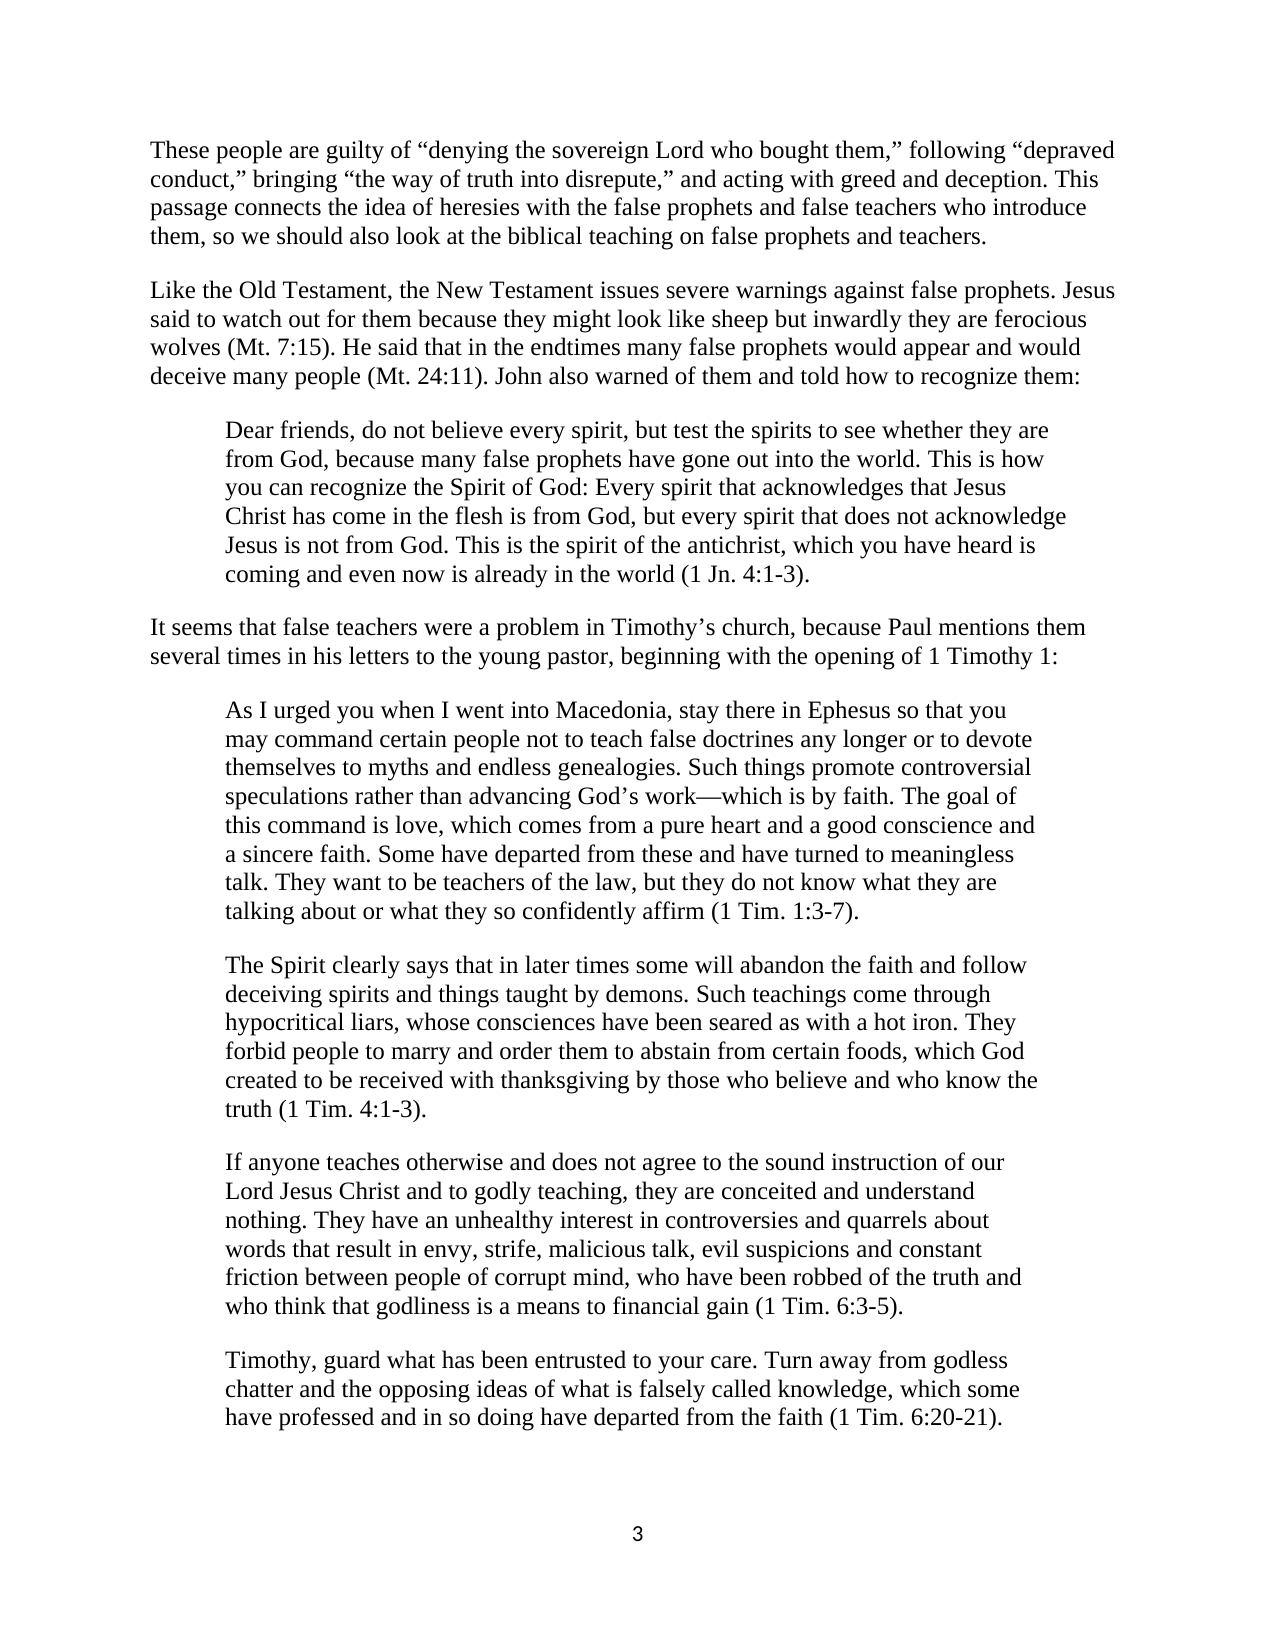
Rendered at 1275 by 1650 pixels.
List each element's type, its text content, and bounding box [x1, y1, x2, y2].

text If anyone teaches otherwise and does not agree to the sound instruction of our Lord Jesus Christ and to godly teaching, they are conceited and understand nothing. They have an unhealthy interest in controversies and quarrels about words that result in envy, strife, malicious talk, evil suspicions and constant friction between people of corrupt mind, who have been robbed of the truth and who think that godliness is a means to financial gain (1 Tim. 6:3-5). [225, 1147, 1050, 1320]
text It seems that false teachers were a problem in Timothy’s church, because Paul mentions them several times in his letters to the young pastor, beginning with the opening of 1 Timothy 1: [150, 612, 1125, 670]
text These people are guilty of “denying the sovereign Lord who bought them,” following “depraved conduct,” bringing “the way of truth into disrepute,” and acting with greed and deception. This passage connects the idea of heresies with the false prophets and false teachers who introduce them, so we should also look at the biblical teaching on false prophets and teachers. [150, 135, 1125, 250]
text Dear friends, do not believe every spirit, but test the spirits to see whether they are from God, because many false prophets have gone out into the world. This is how you can recognize the Spirit of God: Every spirit that acknowledges that Jesus Christ has come in the flesh is from God, but every spirit that does not acknowledge Jesus is not from God. This is the spirit of the antichrist, which you have heard is coming and even now is already in the world (1 Jn. 4:1-3). [225, 415, 1069, 587]
text Like the Old Testament, the New Testament issues severe warnings against false prophets. Jesus said to watch out for them because they might look like sheep but inwardly they are ferocious wolves (Mt. 7:15). He said that in the endtimes many false prophets would appear and would deceive many people (Mt. 24:11). John also warned of them and told how to recognize them: [150, 275, 1125, 390]
text As I urged you when I went into Macedonia, stay there in Ephesus so that you may command certain people not to teach false doctrines any longer or to devote themselves to myths and endless genealogies. Such things promote controversial speculations rather than advancing God’s work—which is by faith. The goal of this command is love, which comes from a pure heart and a good conscience and a sincere faith. Some have departed from these and have turned to meaningless talk. They want to be teachers of the law, but they do not know what they are talking about or what they so confidently affirm (1 Tim. 1:3-7). [225, 695, 1050, 925]
text Timothy, guard what has been entrusted to your care. Turn away from godless chatter and the opposing ideas of what is falsely called knowledge, which some have professed and in so doing have departed from the faith (1 Tim. 6:20-21). [225, 1345, 1050, 1431]
text The Spirit clearly says that in later times some will abandon the faith and follow deceiving spirits and things taught by demons. Such teachings come through hypocritical liars, whose consciences have been seared as with a hot iron. They forbid people to marry and order them to abstain from certain foods, which God created to be received with thanksgiving by those who believe and who know the truth (1 Tim. 4:1-3). [225, 950, 1050, 1122]
